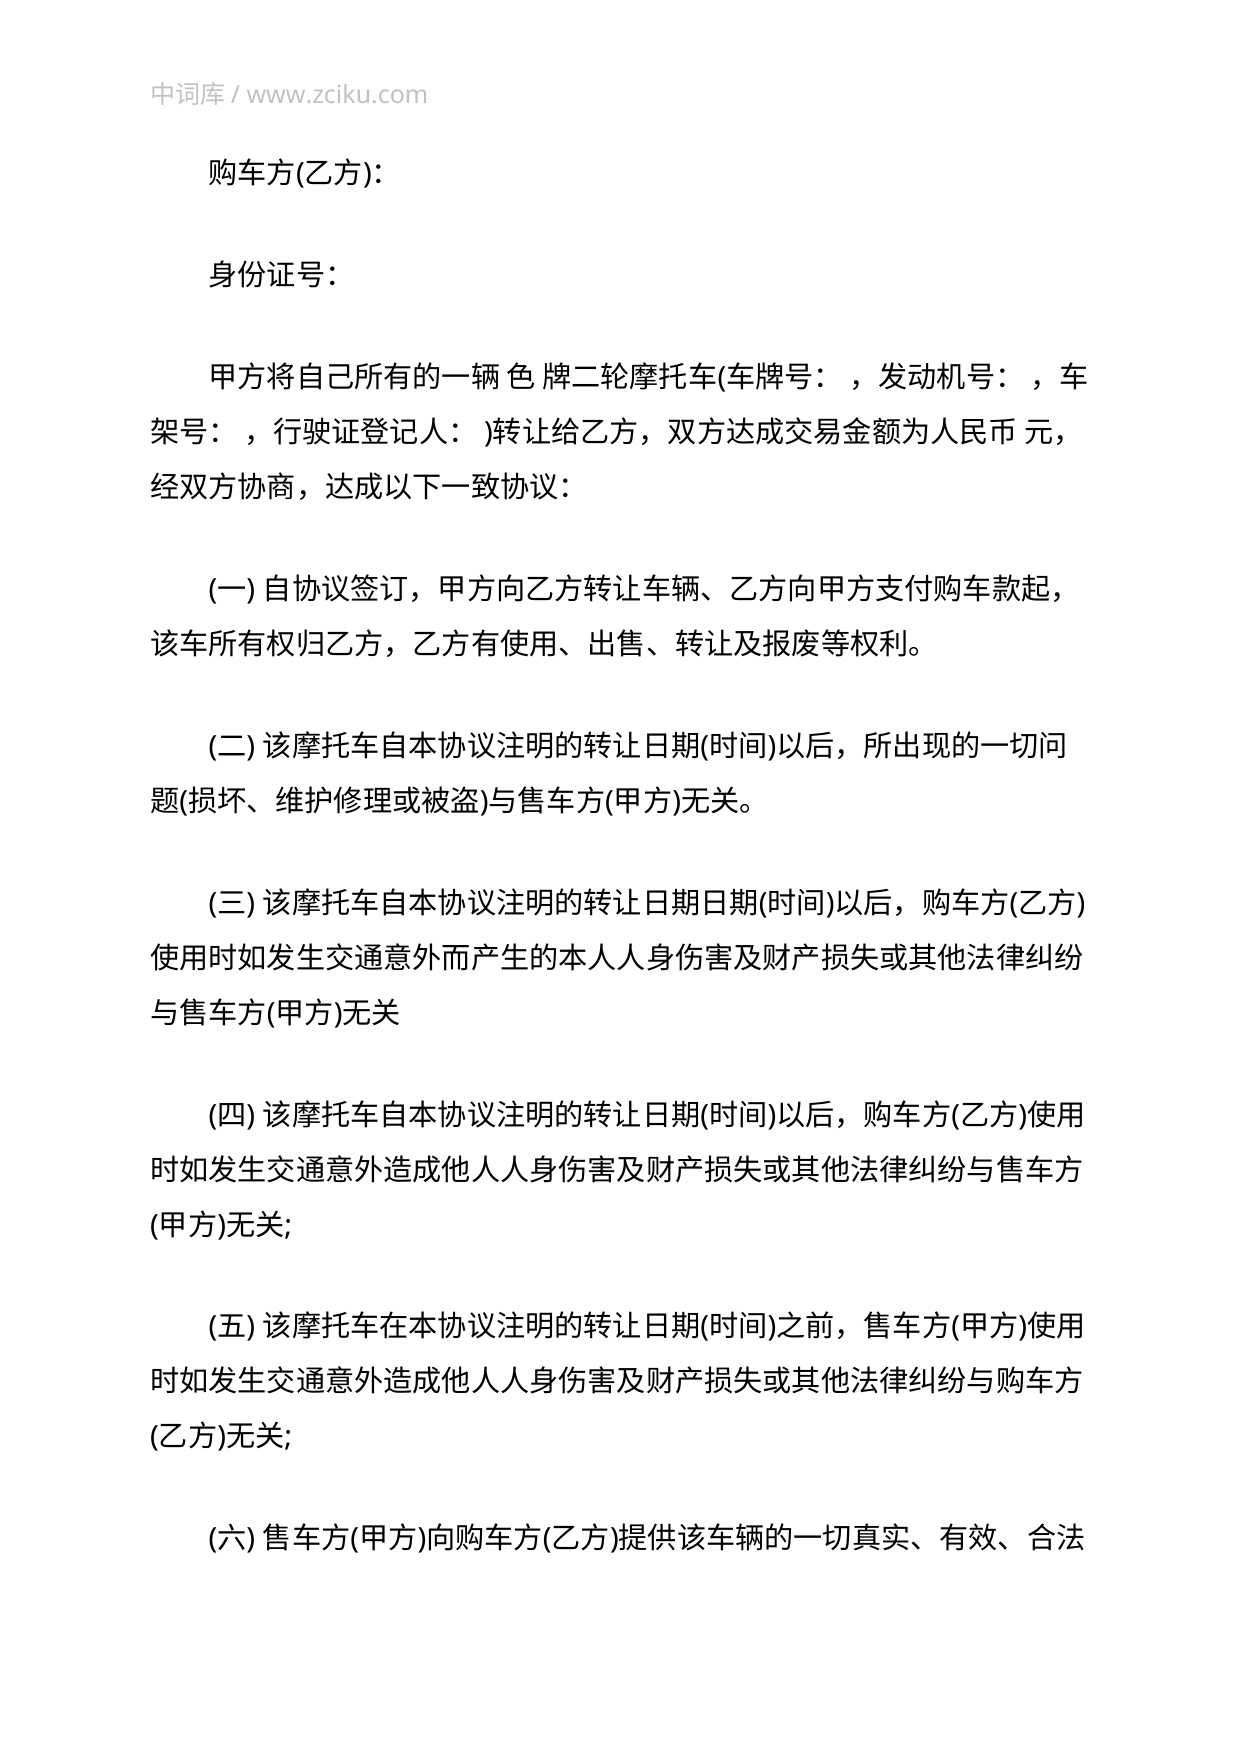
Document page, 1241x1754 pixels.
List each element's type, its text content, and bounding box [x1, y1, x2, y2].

text (二) 该摩托车自本协议注明的转让日期(时间)以后，所出现的一切问题(损坏、维护修理或被盗)与售车方(甲方)无关。 [150, 722, 1090, 820]
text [150, 1515, 1090, 1557]
text (三) 该摩托车自本协议注明的转让日期日期(时间)以后，购车方(乙方)使用时如发生交通意外而产生的本人人身伤害及财产损失或其他法律纠纷与售车方(甲方)无关 [150, 879, 1090, 1032]
text (一) 自协议签订，甲方向乙方转让车辆、乙方向甲方支付购车款起，该车所有权归乙方，乙方有使用、出售、转让及报废等权利。 [150, 566, 1090, 663]
text 甲方将自己所有的一辆 色 牌二轮摩托车(车牌号： ，发动机号： ，车架号： ，行驶证登记人： )转让给乙方，双方达成交易金额为人民币 元，经双方协商，达成以下一致协议： [150, 354, 1090, 506]
text (五) 该摩托车在本协议注明的转让日期(时间)之前，售车方(甲方)使用时如发生交通意外造成他人人身伤害及财产损失或其他法律纠纷与购车方(乙方)无关; [150, 1303, 1090, 1455]
text 身份证号： [150, 252, 1090, 294]
text (四) 该摩托车自本协议注明的转让日期(时间)以后，购车方(乙方)使用时如发生交通意外造成他人人身伤害及财产损失或其他法律纠纷与售车方(甲方)无关; [150, 1091, 1090, 1243]
text 购车方(乙方)： [150, 150, 1090, 192]
